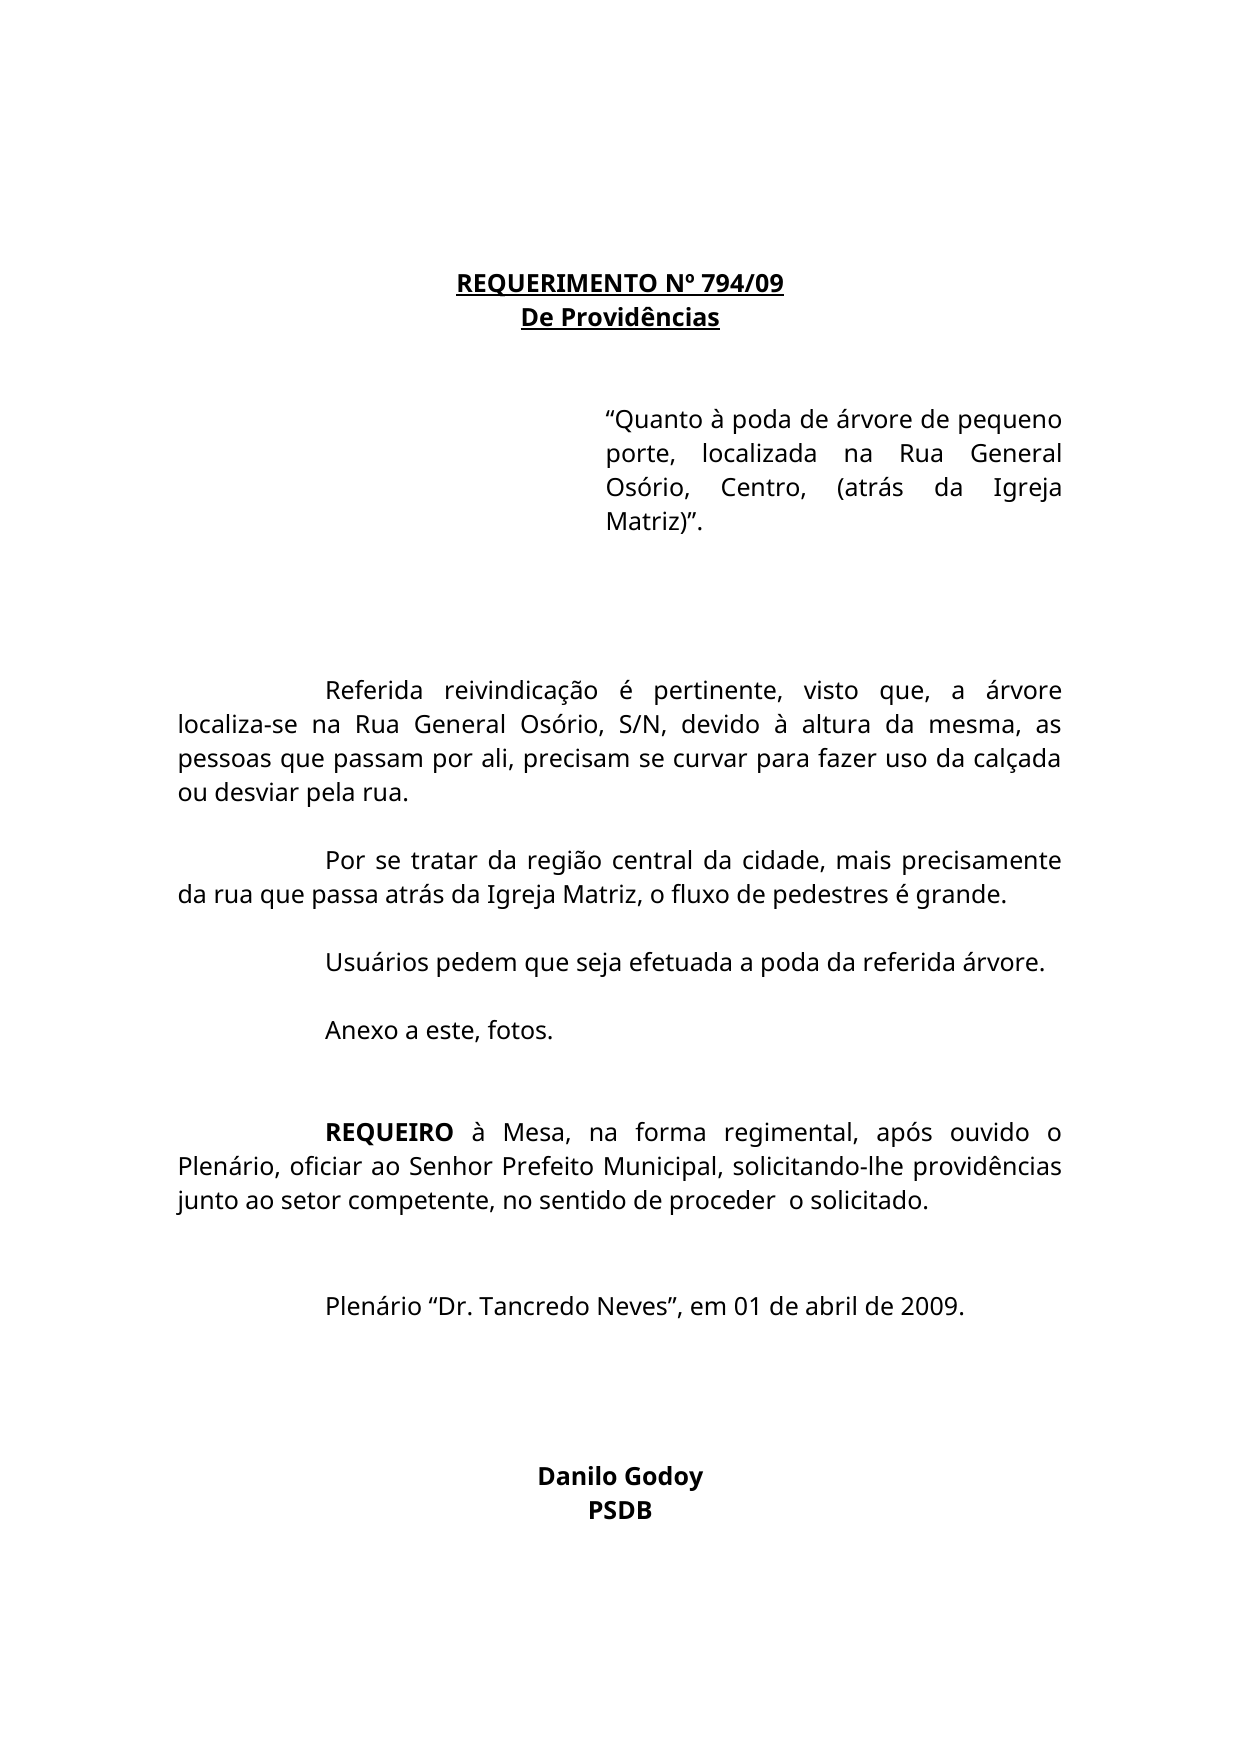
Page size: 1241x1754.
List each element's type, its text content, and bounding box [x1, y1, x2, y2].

text Plenário “Dr. Tancredo Neves”, em 01 de abril de 2009. [177, 1289, 1063, 1323]
text REQUEIRO à Mesa, na forma regimental, após ouvido o Plenário, oficiar ao Senhor Prefeito Municipal, solicitando-lhe providências junto ao setor competente, no sentido de proceder o solicitado. [177, 1115, 1063, 1217]
title REQUERIMENTO Nº 794/09 [177, 266, 1063, 300]
text Anexo a este, fotos. [177, 1013, 1063, 1047]
text “Quanto à poda de árvore de pequeno porte, localizada na Rua General Osório, Centro, (atrás da Igreja Matriz)”. [605, 402, 1063, 537]
text De Providências [177, 300, 1063, 334]
text PSDB [177, 1493, 1063, 1527]
text Usuários pedem que seja efetuada a poda da referida árvore. [177, 945, 1063, 979]
text Por se tratar da região central da cidade, mais precisamente da rua que passa atrás da Igreja Matriz, o fluxo de pedestres é grande. [177, 843, 1063, 911]
text Referida reivindicação é pertinente, visto que, a árvore localiza-se na Rua General Osório, S/N, devido à altura da mesma, as pessoas que passam por ali, precisam se curvar para fazer uso da calçada ou desviar pela rua. [177, 673, 1063, 809]
text Danilo Godoy [177, 1459, 1063, 1493]
